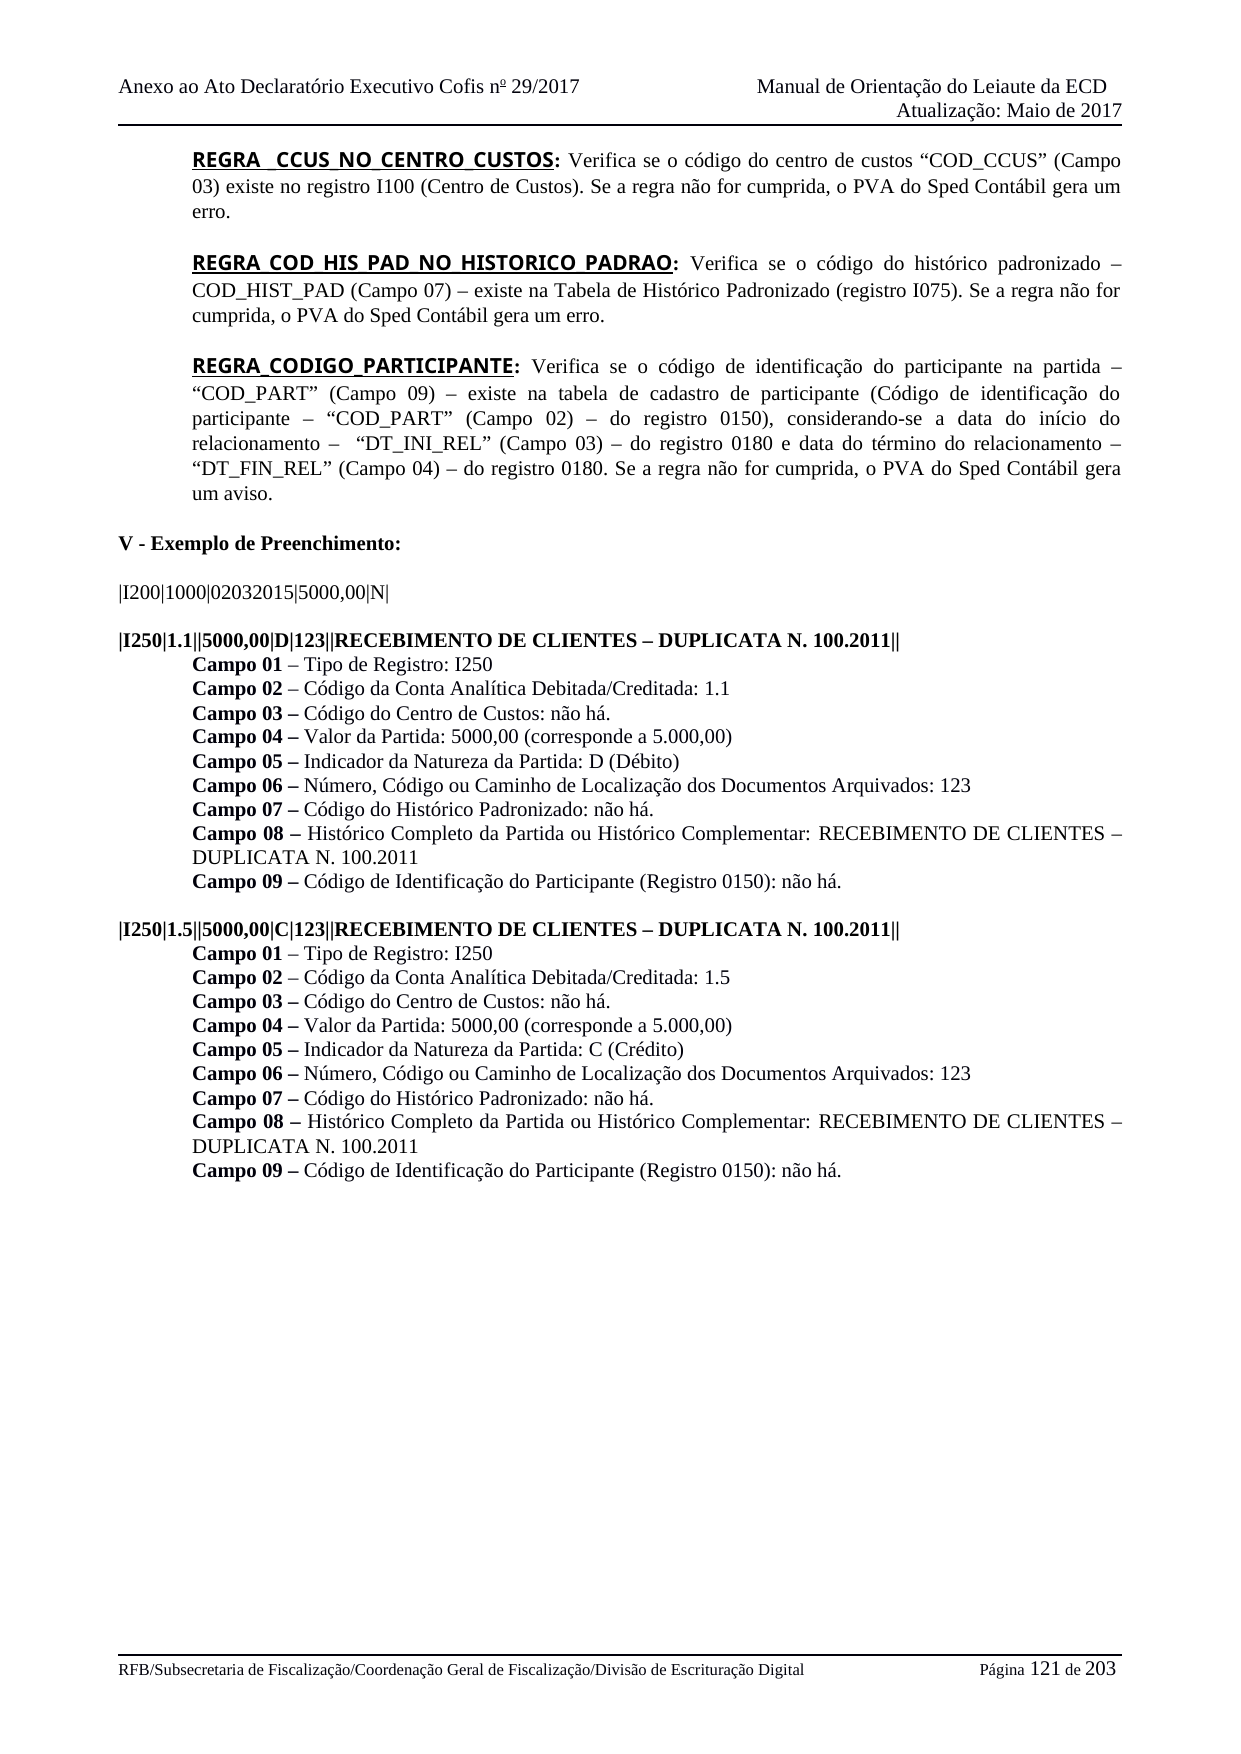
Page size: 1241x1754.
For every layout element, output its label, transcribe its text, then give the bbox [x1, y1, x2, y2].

text Campo 03 – Código do Centro de Custos: não há. [118, 700, 1122, 724]
text Campo 07 – Código do Histórico Padronizado: não há. [118, 1085, 1122, 1109]
text Campo 09 – Código de Identificação do Participante (Registro 0150): não há. [118, 1158, 1122, 1182]
text Campo 02 – Código da Conta Analítica Debitada/Creditada: 1.5 [118, 965, 1122, 989]
text Campo 08 – Histórico Completo da Partida ou Histórico Complementar: RECEBIMENTO DE CLIENTES – DUPLICATA N. 100.2011 [192, 1109, 1122, 1158]
text |I200|1000|02032015|5000,00|N| [118, 580, 1122, 604]
text Campo 02 – Código da Conta Analítica Debitada/Creditada: 1.1 [118, 676, 1122, 700]
text Campo 03 – Código do Centro de Custos: não há. [118, 989, 1122, 1013]
text Campo 01 – Tipo de Registro: I250 [118, 652, 1122, 676]
text REGRA_CODIGO_PARTICIPANTE: Verifica se o código de identificação do participante na partida – “COD_PART” (Campo 09) – existe na tabela de cadastro de participante (Código de identificação do participante – “COD_PART” (Campo 02) – do registro 0150), considerando-se a data do início do relacionamento – “DT_INI_REL” (Campo 03) – do registro 0180 e data do término do relacionamento – “DT_FIN_REL” (Campo 04) – do registro 0180. Se a regra não for cumprida, o PVA do Sped Contábil gera um aviso. [192, 352, 1122, 505]
text Campo 06 – Número, Código ou Caminho de Localização dos Documentos Arquivados: 123 [118, 773, 1122, 797]
text Campo 07 – Código do Histórico Padronizado: não há. [118, 797, 1122, 821]
text REGRA _CCUS_NO_CENTRO_CUSTOS: Verifica se o código do centro de custos “COD_CCUS” (Campo 03) existe no registro I100 (Centro de Custos). Se a regra não for cumprida, o PVA do Sped Contábil gera um erro. [192, 145, 1122, 223]
text Campo 04 – Valor da Partida: 5000,00 (corresponde a 5.000,00) [118, 1013, 1122, 1037]
text Campo 09 – Código de Identificação do Participante (Registro 0150): não há. [118, 869, 1122, 893]
text V - Exemplo de Preenchimento: [118, 530, 1122, 555]
text Campo 08 – Histórico Completo da Partida ou Histórico Complementar: RECEBIMENTO DE CLIENTES – DUPLICATA N. 100.2011 [192, 821, 1122, 869]
text Campo 05 – Indicador da Natureza da Partida: D (Débito) [118, 748, 1122, 773]
text |I250|1.1||5000,00|D|123||RECEBIMENTO DE CLIENTES – DUPLICATA N. 100.2011|| [118, 628, 1122, 652]
text Campo 04 – Valor da Partida: 5000,00 (corresponde a 5.000,00) [118, 724, 1122, 748]
text |I250|1.5||5000,00|C|123||RECEBIMENTO DE CLIENTES – DUPLICATA N. 100.2011|| [118, 917, 1122, 941]
text Campo 01 – Tipo de Registro: I250 [118, 941, 1122, 965]
text Campo 06 – Número, Código ou Caminho de Localização dos Documentos Arquivados: 123 [118, 1061, 1122, 1085]
text Campo 05 – Indicador da Natureza da Partida: C (Crédito) [118, 1037, 1122, 1061]
text REGRA_COD_HIS_PAD_NO_HISTORICO_PADRAO: Verifica se o código do histórico padronizado – COD_HIST_PAD (Campo 07) – existe na Tabela de Histórico Padronizado (registro I075). Se a regra não for cumprida, o PVA do Sped Contábil gera um erro. [192, 248, 1122, 327]
